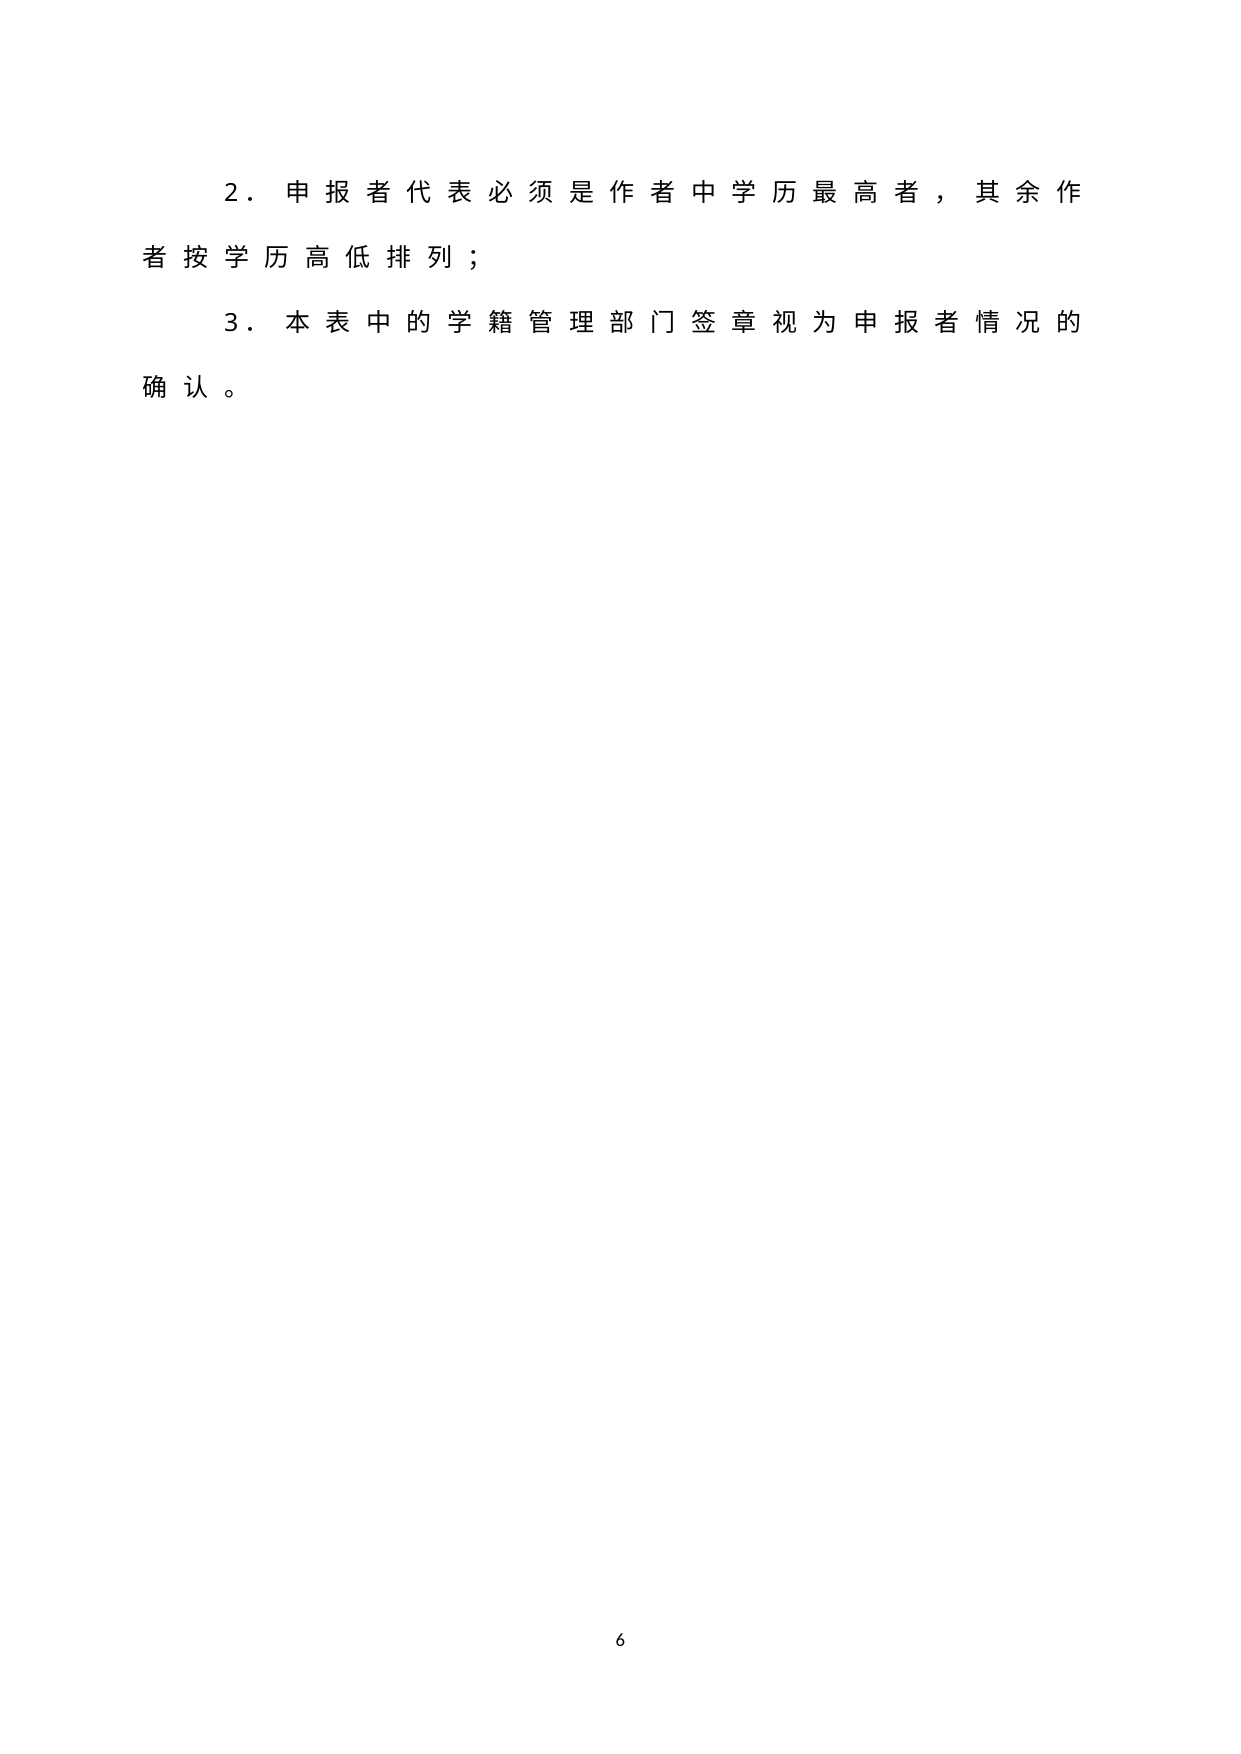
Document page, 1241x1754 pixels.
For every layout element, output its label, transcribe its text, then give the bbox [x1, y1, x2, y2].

text 3．本表中的学籍管理部门签章视为申报者情况的确认。 [143, 288, 1097, 418]
text 2．申报者代表必须是作者中学历最高者，其余作者按学历高低排列； [143, 158, 1097, 288]
